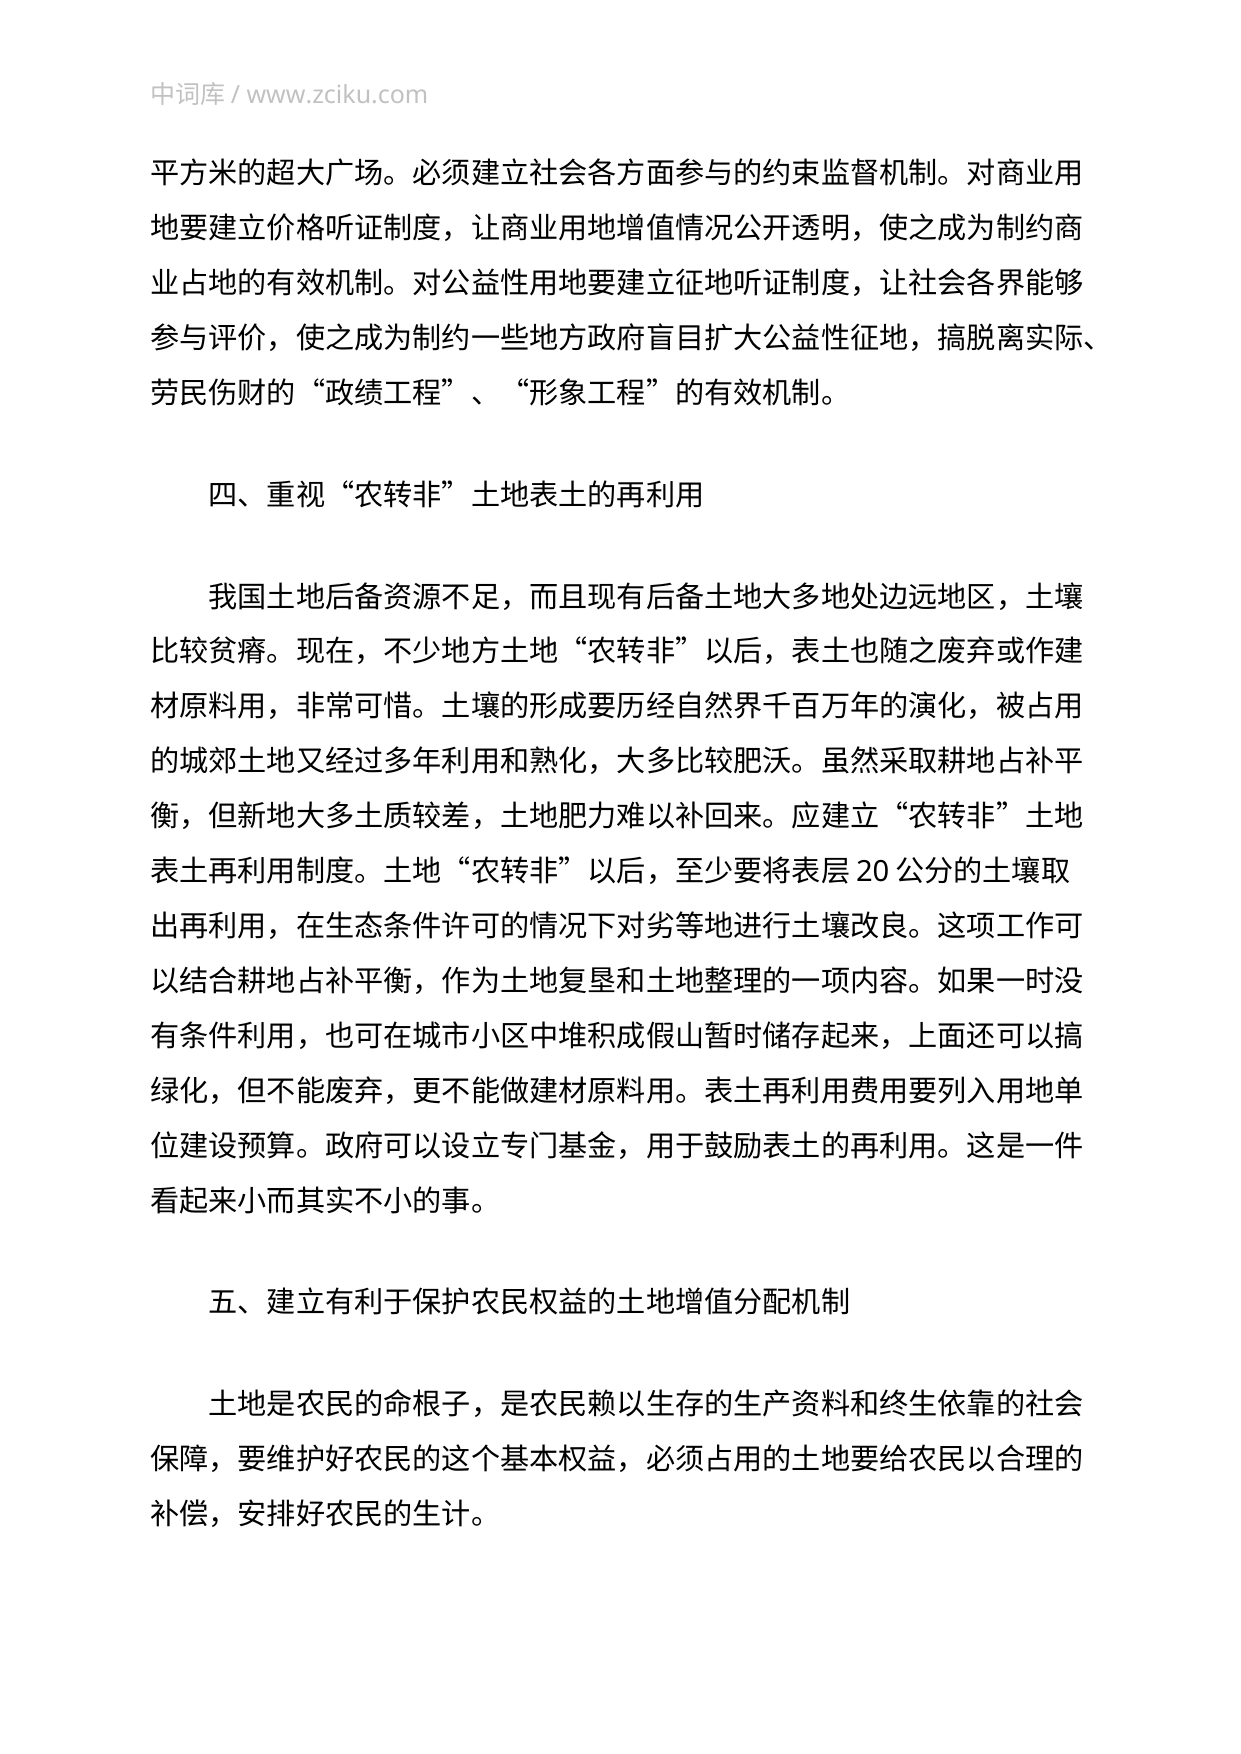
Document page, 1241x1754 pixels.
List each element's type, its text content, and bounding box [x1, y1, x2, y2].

text 土地是农民的命根子，是农民赖以生存的生产资料和终生依靠的社会保障，要维护好农民的这个基本权益，必须占用的土地要给农民以合理的补偿，安排好农民的生计。 [150, 1381, 1090, 1533]
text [150, 150, 1090, 412]
text 我国土地后备资源不足，而且现有后备土地大多地处边远地区，土壤比较贫瘠。现在，不少地方土地“农转非”以后，表土也随之废弃或作建材原料用，非常可惜。土壤的形成要历经自然界千百万年的演化，被占用的城郊土地又经过多年利用和熟化，大多比较肥沃。虽然采取耕地占补平衡，但新地大多土质较差，土地肥力难以补回来。应建立“农转非”土地表土再利用制度。土地“农转非”以后，至少要将表层20公分的土壤取出再利用，在生态条件许可的情况下对劣等地进行土壤改良。这项工作可以结合耕地占补平衡，作为土地复垦和土地整理的一项内容。如果一时没有条件利用，也可在城市小区中堆积成假山暂时储存起来，上面还可以搞绿化，但不能废弃，更不能做建材原料用。表土再利用费用要列入用地单位建设预算。政府可以设立专门基金，用于鼓励表土的再利用。这是一件看起来小而其实不小的事。 [150, 573, 1090, 1219]
text 四、重视“农转非”土地表土的再利用 [150, 471, 1090, 514]
text 五、建立有利于保护农民权益的土地增值分配机制 [150, 1279, 1090, 1321]
